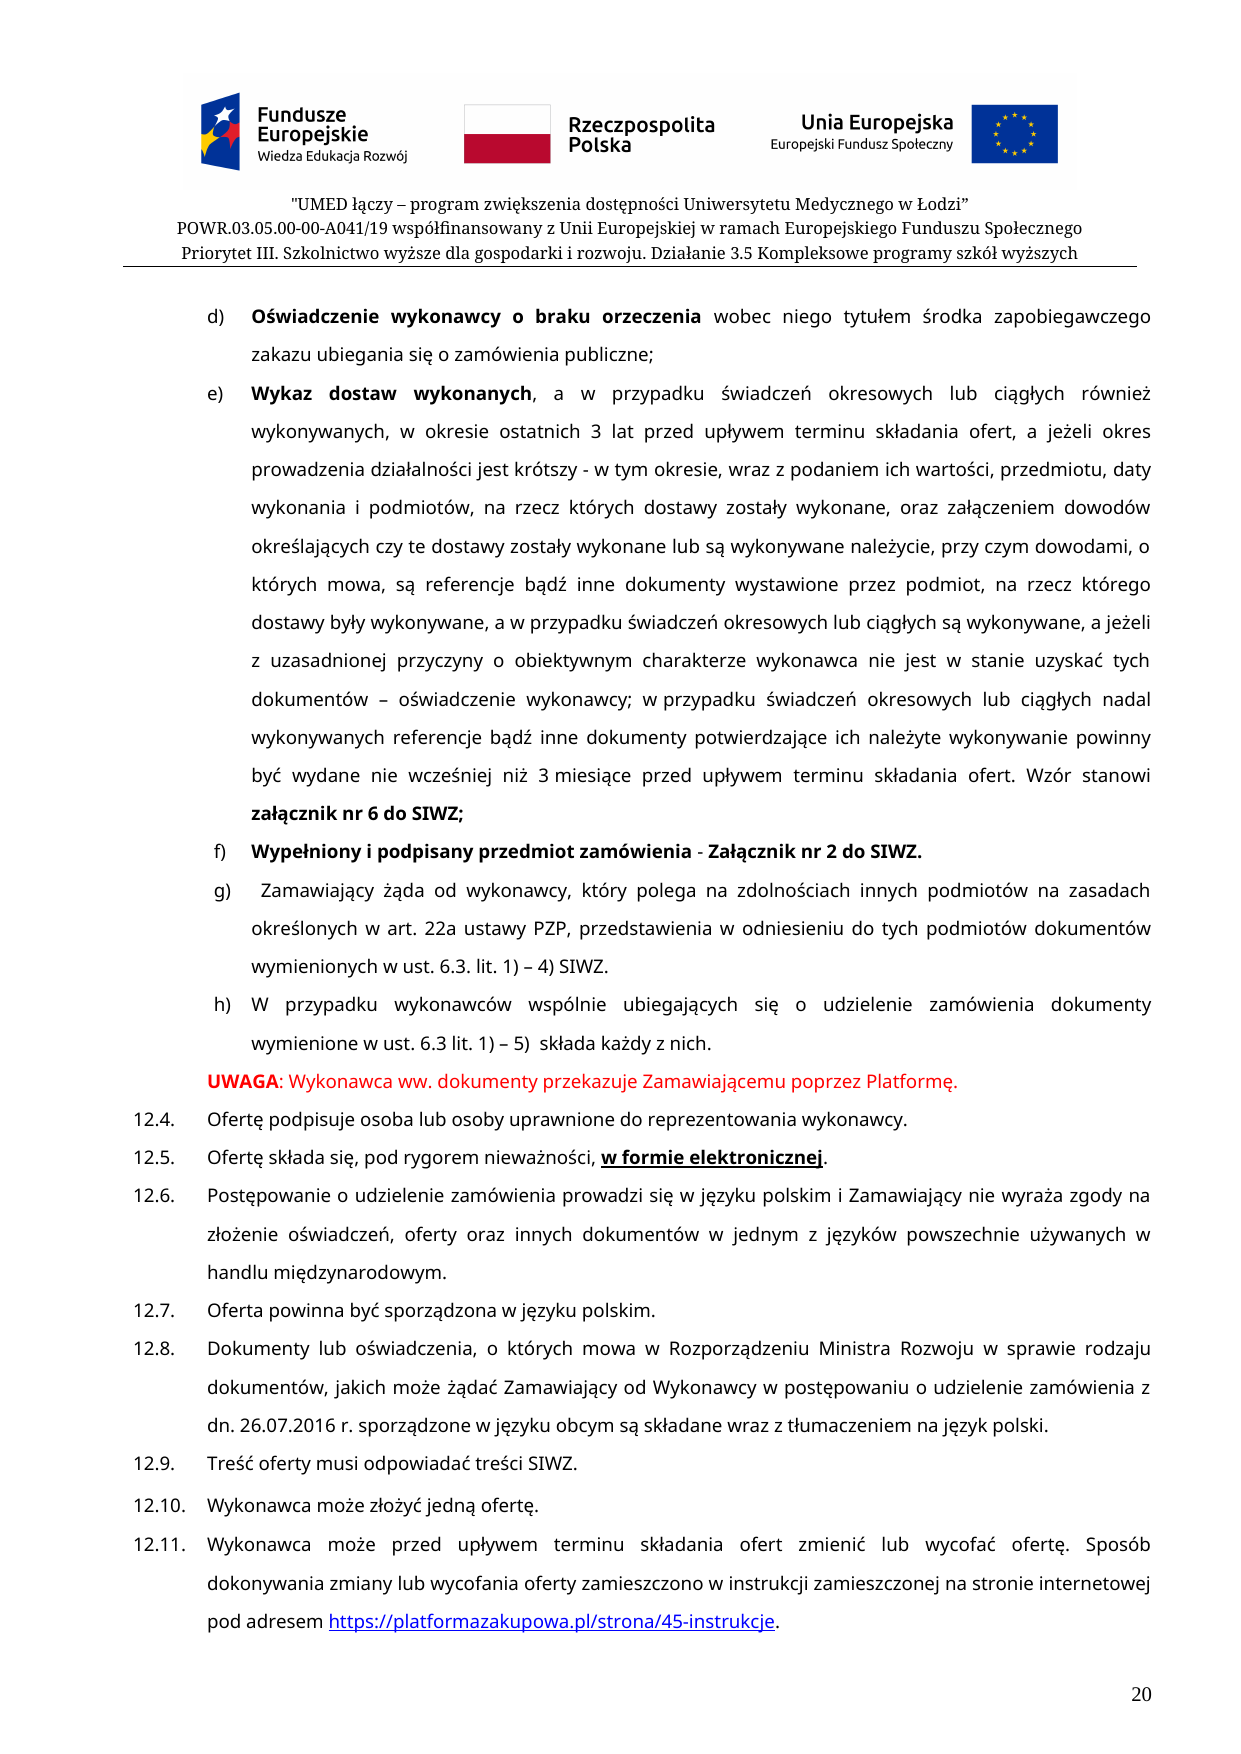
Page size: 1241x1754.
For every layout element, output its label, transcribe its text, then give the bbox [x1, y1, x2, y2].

list Wykaz dostaw wykonanych, a w przypadku świadczeń okresowych lub ciągłych również wykonywanych, w okresie ostatnich 3 lat przed upływem terminu składania ofert, a jeżeli okres prowadzenia działalności jest krótszy - w tym okresie, wraz z podaniem ich wartości, przedmiotu, daty wykonania i podmiotów, na rzecz których dostawy zostały wykonane, oraz załączeniem dowodów określających czy te dostawy zostały wykonane lub są wykonywane należycie, przy czym dowodami, o których mowa, są referencje bądź inne dokumenty wystawione przez podmiot, na rzecz którego dostawy były wykonywane, a w przypadku świadczeń okresowych lub ciągłych są wykonywane, a jeżeli z uzasadnionej przyczyny o obiektywnym charakterze wykonawca nie jest w stanie uzyskać tych dokumentów – oświadczenie wykonawcy; w przypadku świadczeń okresowych lub ciągłych nadal wykonywanych referencje bądź inne dokumenty potwierdzające ich należyte wykonywanie powinny być wydane nie wcześniej niż 3 miesiące przed upływem terminu składania ofert. Wzór stanowi załącznik nr 6 do SIWZ; [207, 380, 1152, 826]
list Wykonawca może przed upływem terminu składania ofert zmienić lub wycofać ofertę. Sposób dokonywania zmiany lub wycofania oferty zamieszczono w instrukcji zamieszczonej na stronie internetowej pod adresem https://platformazakupowa.pl/strona/45-instrukcje. [133, 1532, 1152, 1634]
list Postępowanie o udzielenie zamówienia prowadzi się w języku polskim i Zamawiający nie wyraża zgody na złożenie oświadczeń, oferty oraz innych dokumentów w jednym z języków powszechnie używanych w handlu międzynarodowym. [133, 1183, 1152, 1285]
list Dokumenty lub oświadczenia, o których mowa w Rozporządzeniu Ministra Rozwoju w sprawie rodzaju dokumentów, jakich może żądać Zamawiający od Wykonawcy w postępowaniu o udzielenie zamówienia z dn. 26.07.2016 r. sporządzone w języku obcym są składane wraz z tłumaczeniem na język polski. [133, 1336, 1152, 1438]
list Ofertę podpisuje osoba lub osoby uprawnione do reprezentowania wykonawcy. [133, 1106, 1152, 1132]
list Treść oferty musi odpowiadać treści SIWZ. [133, 1450, 1152, 1476]
list W przypadku wykonawców wspólnie ubiegających się o udzielenie zamówienia dokumenty wymienione w ust. 6.3 lit. 1) – 5) składa każdy z nich. [214, 992, 1152, 1055]
list Wypełniony i podpisany przedmiot zamówienia - Załącznik nr 2 do SIWZ. [214, 839, 1152, 864]
picture [182, 73, 1077, 190]
list Oferta powinna być sporządzona w języku polskim. [133, 1297, 1152, 1323]
text UWAGA: Wykonawca ww. dokumenty przekazuje Zamawiającemu poprzez Platformę. [185, 1068, 1152, 1094]
list Ofertę składa się, pod rygorem nieważności, w formie elektronicznej. [133, 1144, 1152, 1170]
list Wykonawca może złożyć jedną ofertę. [133, 1489, 1152, 1517]
list Oświadczenie wykonawcy o braku orzeczenia wobec niego tytułem środka zapobiegawczego zakazu ubiegania się o zamówienia publiczne; [207, 303, 1152, 367]
list Zamawiający żąda od wykonawcy, który polega na zdolnościach innych podmiotów na zasadach określonych w art. 22a ustawy PZP, przedstawienia w odniesieniu do tych podmiotów dokumentów wymienionych w ust. 6.3. lit. 1) – 4) SIWZ. [214, 877, 1152, 979]
